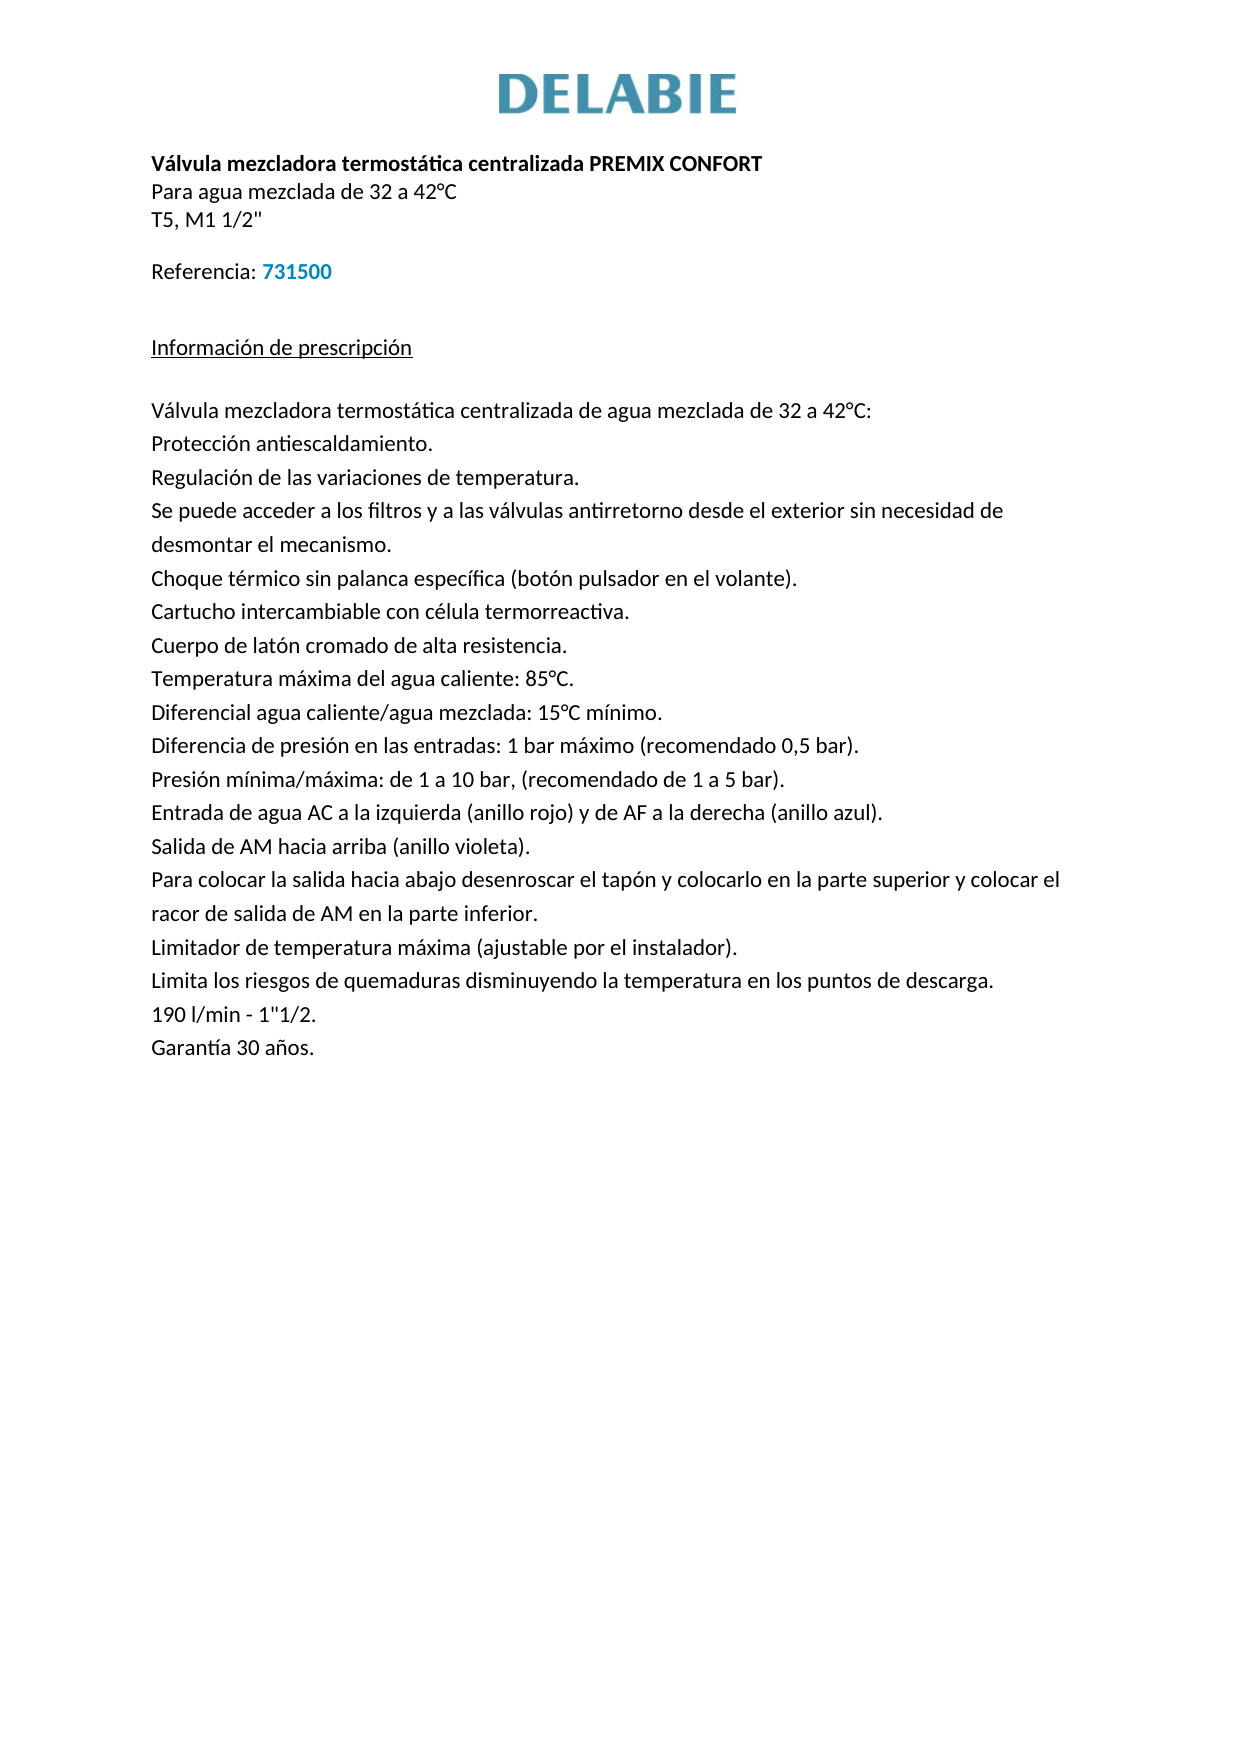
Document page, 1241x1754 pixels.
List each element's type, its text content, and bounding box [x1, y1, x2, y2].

text Garantía 30 años. [151, 1033, 1084, 1061]
text Válvula mezcladora termostática centralizada PREMIX CONFORT [151, 149, 1084, 177]
text Limita los riesgos de quemaduras disminuyendo la temperatura en los puntos de descarga. [151, 966, 1084, 994]
text Limitador de temperatura máxima (ajustable por el instalador). [151, 933, 1084, 961]
text Regulación de las variaciones de temperatura. [151, 463, 1084, 491]
text Temperatura máxima del agua caliente: 85°C. [151, 664, 1084, 692]
text Para colocar la salida hacia abajo desenroscar el tapón y colocarlo en la parte superior y colocar el racor de salida de AM en la parte inferior. [151, 866, 1084, 927]
text Diferencial agua caliente/agua mezclada: 15°C mínimo. [151, 698, 1084, 726]
text Entrada de agua AC a la izquierda (anillo rojo) y de AF a la derecha (anillo azul). [151, 798, 1084, 827]
text Diferencia de presión en las entradas: 1 bar máximo (recomendado 0,5 bar). [151, 731, 1084, 759]
text Información de prescripción [151, 333, 1084, 361]
text Cartucho intercambiable con célula termorreactiva. [151, 597, 1084, 625]
text Cuerpo de latón cromado de alta resistencia. [151, 631, 1084, 659]
text Protección antiescaldamiento. [151, 429, 1084, 458]
picture [497, 74, 738, 114]
text Salida de AM hacia arriba (anillo violeta). [151, 832, 1084, 860]
text Para agua mezclada de 32 a 42°C [151, 177, 1084, 205]
text 190 l/min - 1"1/2. [151, 1000, 1084, 1028]
text Presión mínima/máxima: de 1 a 10 bar, (recomendado de 1 a 5 bar). [151, 765, 1084, 793]
text Se puede acceder a los filtros y a las válvulas antirretorno desde el exterior sin necesidad de desmontar el mecanismo. [151, 497, 1084, 558]
text Choque térmico sin palanca específica (botón pulsador en el volante). [151, 564, 1084, 592]
text Válvula mezcladora termostática centralizada de agua mezclada de 32 a 42°C: [151, 396, 1084, 424]
text T5, M1 1/2" [151, 205, 1084, 233]
text Referencia: 731500 [151, 257, 1084, 285]
